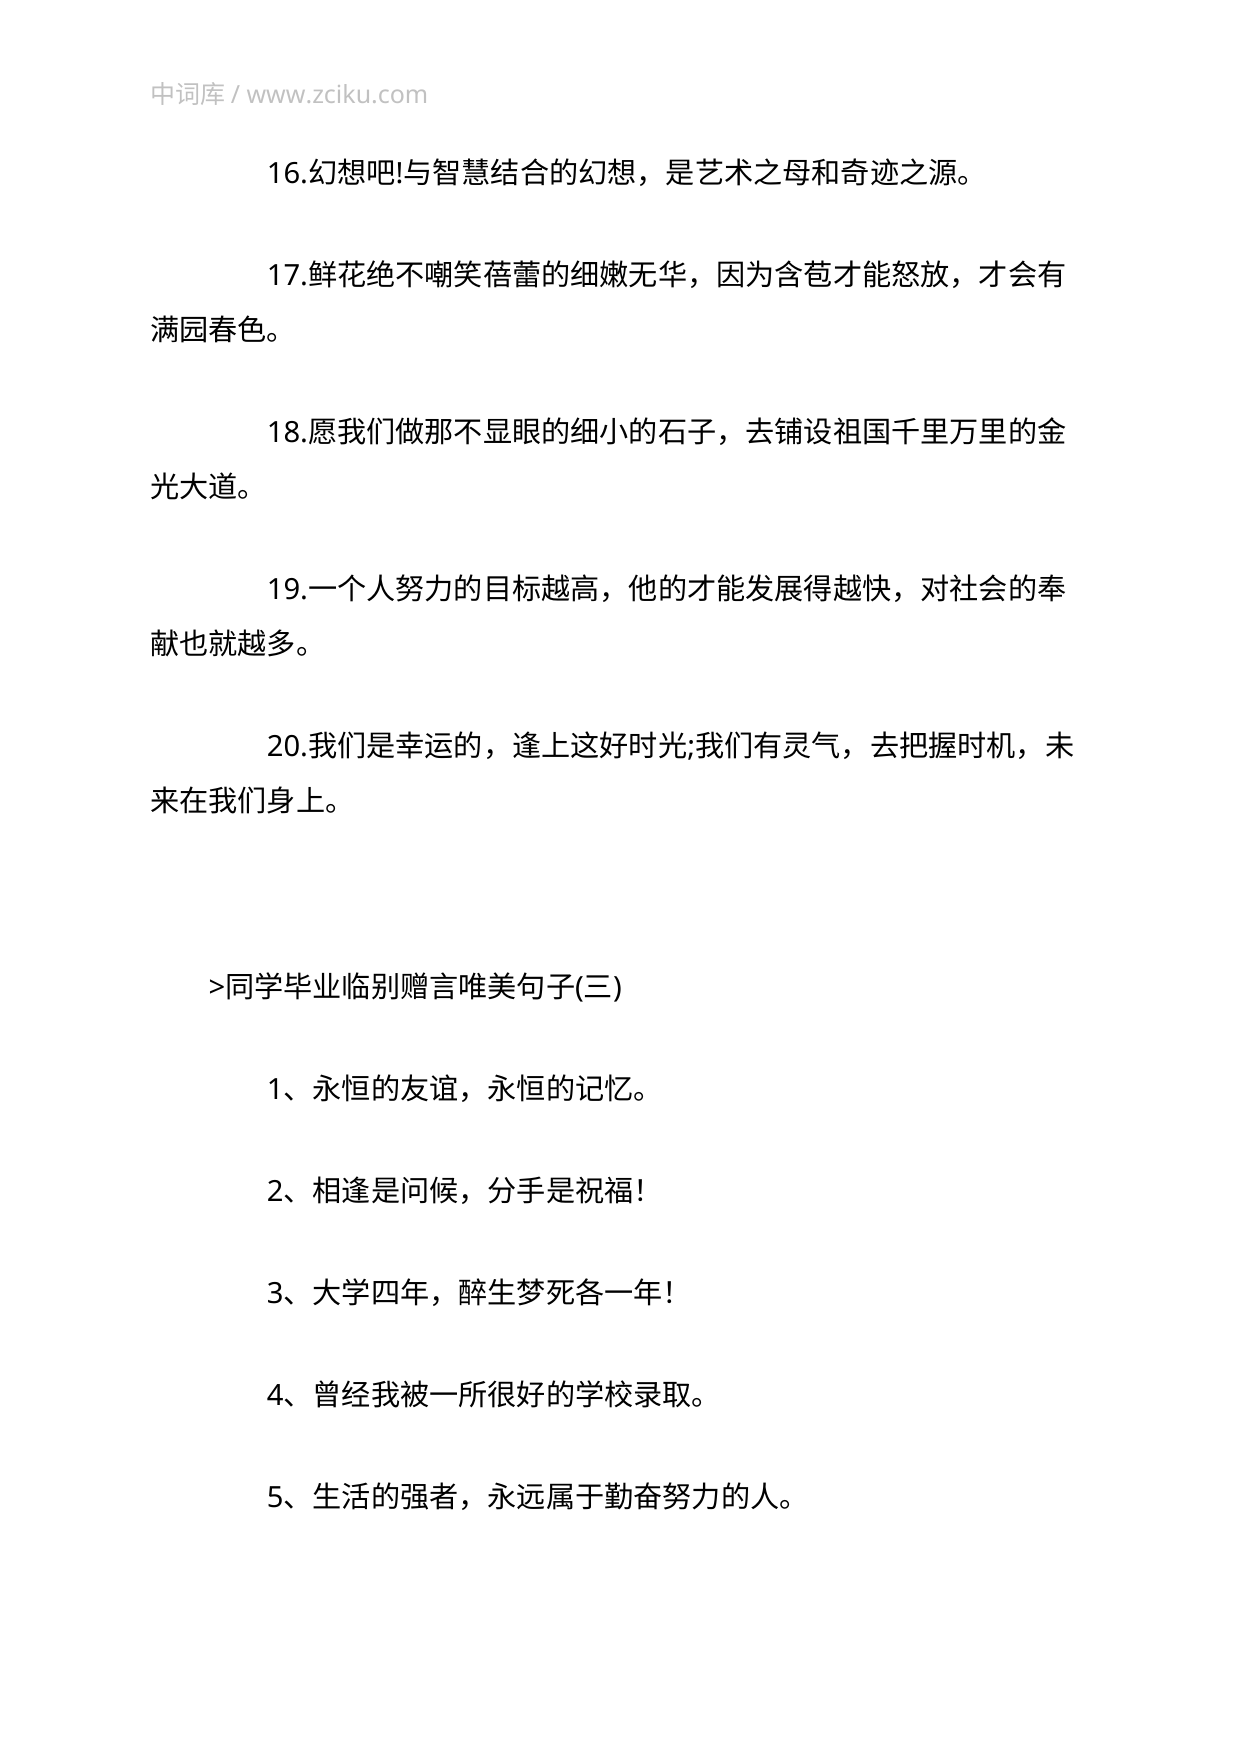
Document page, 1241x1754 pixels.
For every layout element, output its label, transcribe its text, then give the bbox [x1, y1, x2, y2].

text 20.我们是幸运的，逢上这好时光;我们有灵气，去把握时机，未来在我们身上。 [150, 722, 1090, 819]
text 17.鲜花绝不嘲笑蓓蕾的细嫩无华，因为含苞才能怒放，才会有满园春色。 [150, 252, 1090, 349]
text 1、永恒的友谊，永恒的记忆。 [150, 1065, 1090, 1108]
text >同学毕业临别赠言唯美句子(三) [150, 963, 1090, 1006]
text 2、相逢是问候，分手是祝福！ [150, 1167, 1090, 1209]
text 3、大学四年，醉生梦死各一年！ [150, 1269, 1090, 1312]
text 18.愿我们做那不显眼的细小的石子，去铺设祖国千里万里的金光大道。 [150, 409, 1090, 506]
text 19.一个人努力的目标越高，他的才能发展得越快，对社会的奉献也就越多。 [150, 566, 1090, 663]
text 16.幻想吧!与智慧结合的幻想，是艺术之母和奇迹之源。 [150, 150, 1090, 192]
text 5、生活的强者，永远属于勤奋努力的人。 [150, 1473, 1090, 1516]
text 4、曾经我被一所很好的学校录取。 [150, 1371, 1090, 1413]
